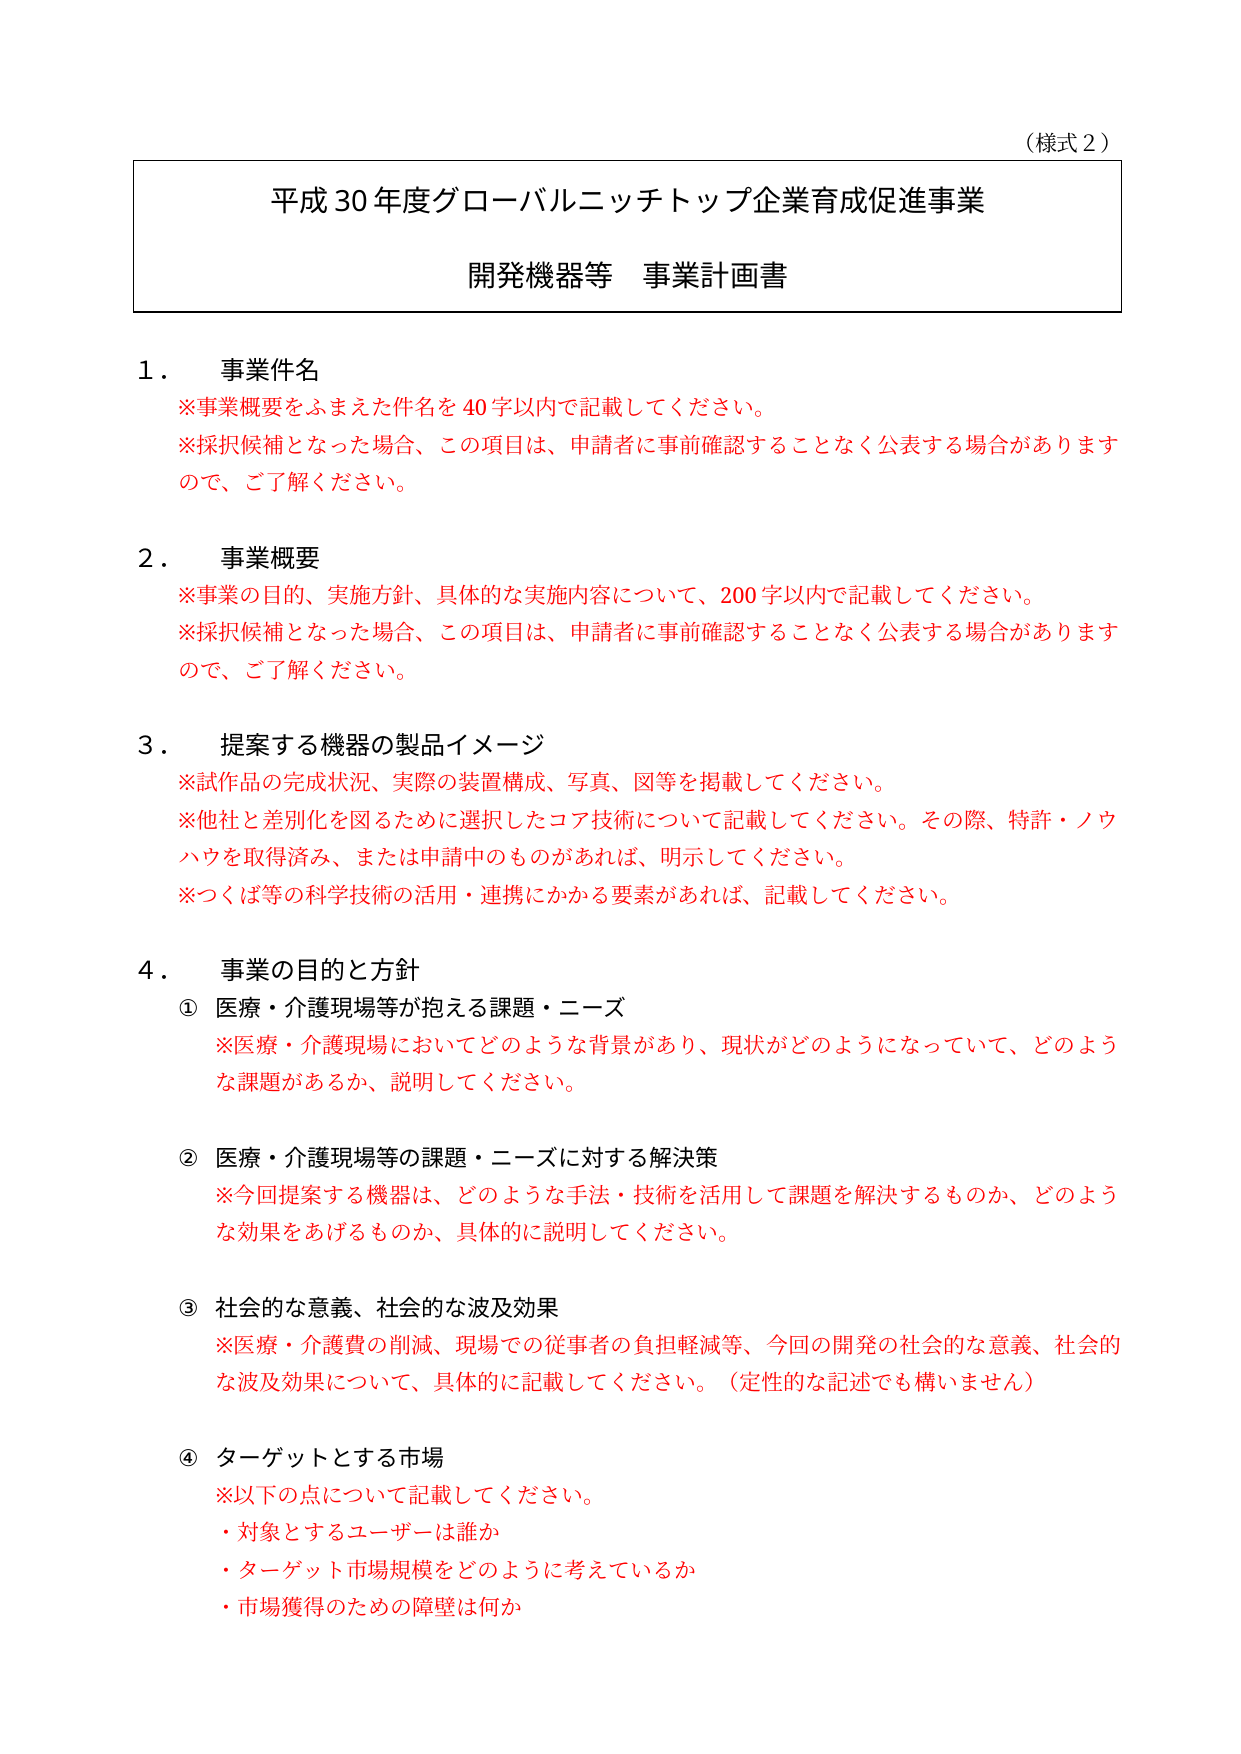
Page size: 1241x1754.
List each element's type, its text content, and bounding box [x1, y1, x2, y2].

list ※試作品の完成状況、実際の装置構成、写真、図等を掲載してください。 [178, 762, 1122, 800]
table_header 平成30年度グローバルニッチトップ企業育成促進事業 開発機器等 事業計画書 [134, 161, 1121, 311]
list 提案する機器の製品イメージ [133, 725, 1122, 762]
list 事業の目的と方針 [133, 950, 1122, 987]
list ※事業概要をふまえた件名を40字以内で記載してください。 [178, 387, 1122, 425]
list ・市場獲得のための障壁は何か [215, 1587, 1122, 1625]
list ※採択候補となった場合、この項目は、申請者に事前確認することなく公表する場合がありますので、ご了解ください。 [178, 612, 1122, 687]
list 事業件名 [133, 350, 1122, 387]
list ※採択候補となった場合、この項目は、申請者に事前確認することなく公表する場合がありますので、ご了解ください。 [178, 425, 1122, 500]
list ※事業の目的、実施方針、具体的な実施内容について、200字以内で記載してください。 [178, 575, 1122, 612]
list 医療・介護現場等が抱える課題・ニーズ [178, 987, 1122, 1025]
list 医療・介護現場等の課題・ニーズに対する解決策 [178, 1137, 1122, 1175]
text （様式２） [133, 123, 1122, 160]
list ※以下の点について記載してください。 [215, 1475, 1122, 1512]
list 社会的な意義、社会的な波及効果 [178, 1287, 1122, 1325]
list ・ターゲット市場規模をどのように考えているか [215, 1550, 1122, 1587]
list 事業概要 [133, 537, 1122, 575]
list ※医療・介護現場においてどのような背景があり、現状がどのようになっていて、どのような課題があるか、説明してください。 [215, 1025, 1122, 1100]
list ※今回提案する機器は、どのような手法・技術を活用して課題を解決するものか、どのような効果をあげるものか、具体的に説明してください。 [215, 1175, 1122, 1250]
list ※医療・介護費の削減、現場での従事者の負担軽減等、今回の開発の社会的な意義、社会的な波及効果について、具体的に記載してください。（定性的な記述でも構いません） [215, 1325, 1122, 1400]
list ※他社と差別化を図るために選択したコア技術について記載してください。その際、特許・ノウハウを取得済み、または申請中のものがあれば、明示してください。 [178, 800, 1122, 875]
list ターゲットとする市場 [178, 1437, 1122, 1475]
list ・対象とするユーザーは誰か [215, 1512, 1122, 1550]
list ※つくば等の科学技術の活用・連携にかかる要素があれば、記載してください。 [178, 875, 1122, 912]
